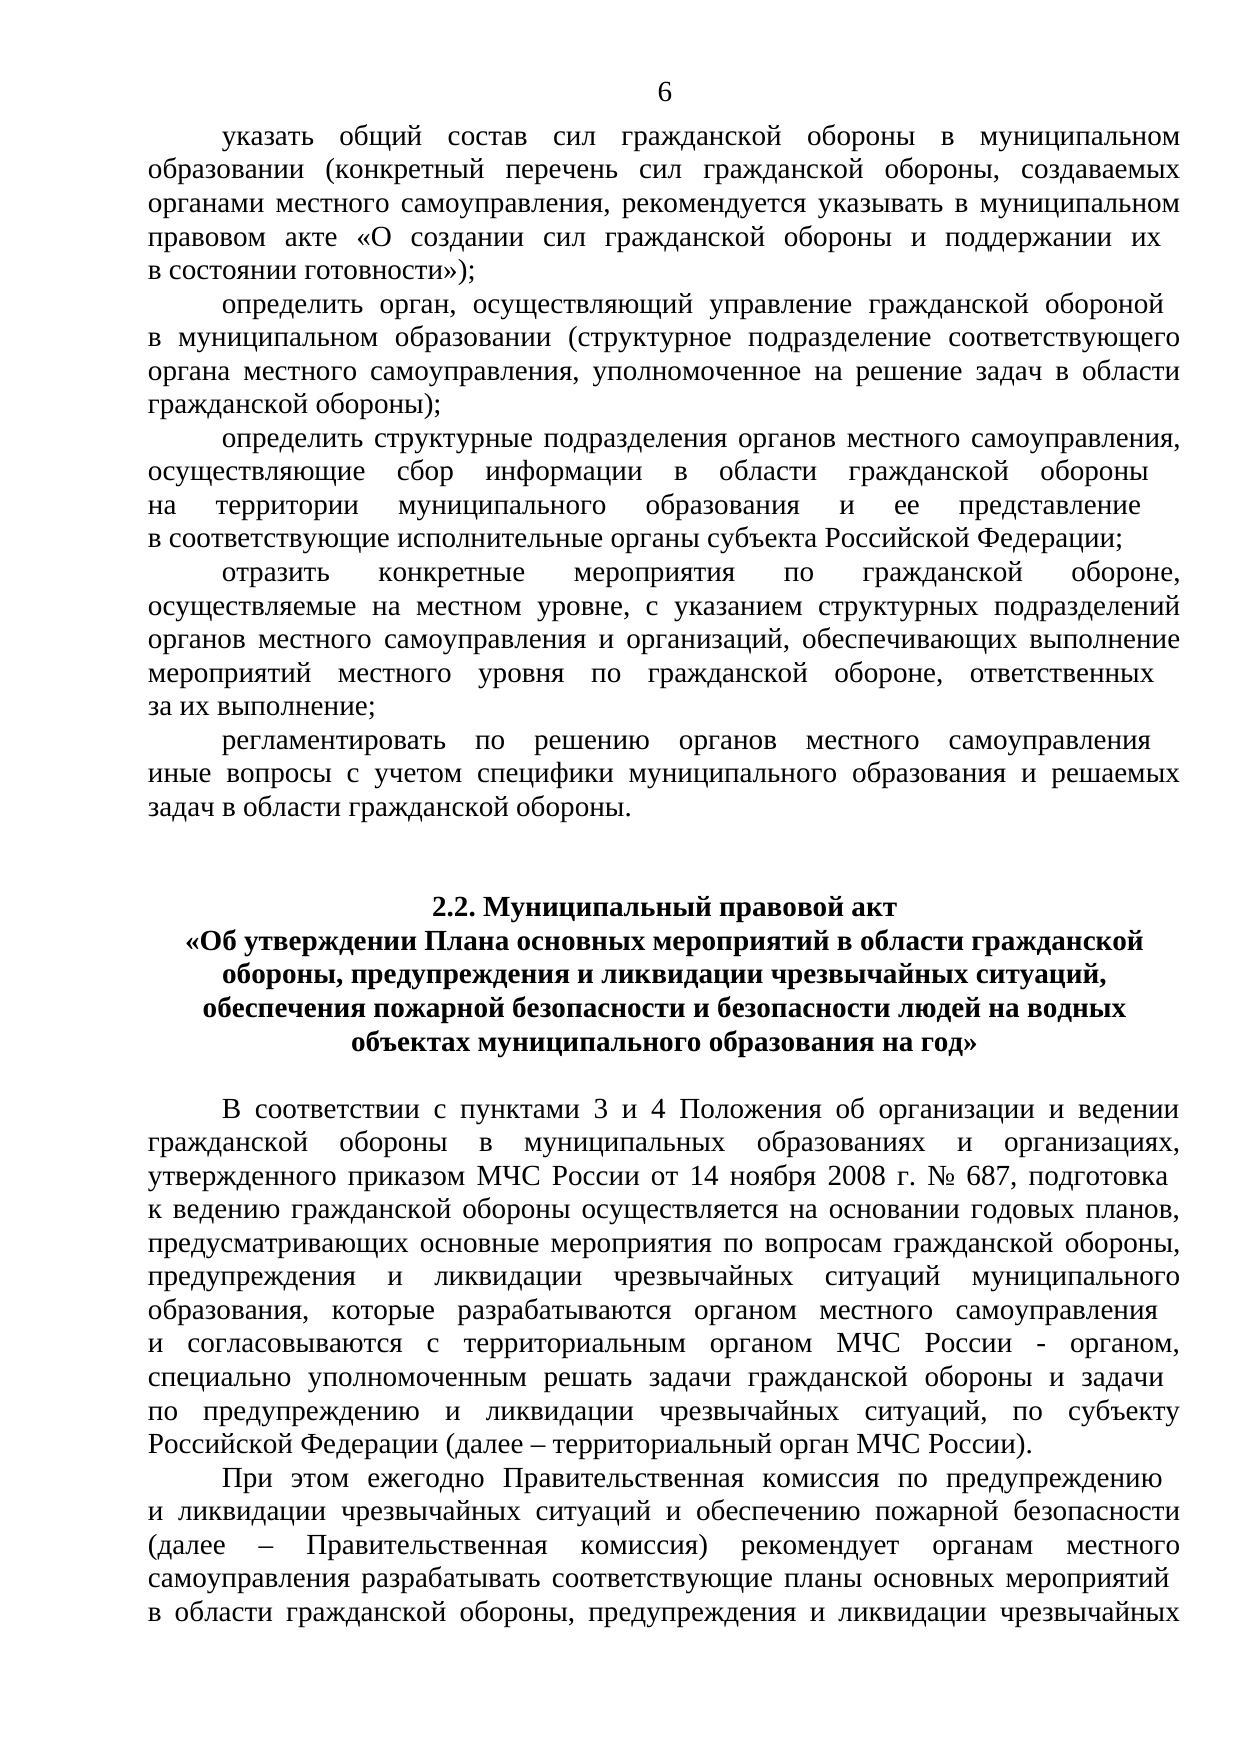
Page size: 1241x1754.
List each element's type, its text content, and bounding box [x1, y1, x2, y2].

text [148, 1460, 1181, 1627]
text определить орган, осуществляющий управление гражданской обороной в муниципальном образовании (структурное подразделение соответствующего органа местного самоуправления, уполномоченное на решение задач в области гражданской обороны); [148, 286, 1181, 420]
text определить структурные подразделения органов местного самоуправления, осуществляющие сбор информации в области гражданской обороны на территории муниципального образования и ее представление в соответствующие исполнительные органы субъекта Российской Федерации; [148, 420, 1181, 554]
text отразить конкретные мероприятия по гражданской обороне, осуществляемые на местном уровне, с указанием структурных подразделений органов местного самоуправления и организаций, обеспечивающих выполнение мероприятий местного уровня по гражданской обороне, ответственных за их выполнение; [148, 554, 1181, 722]
text 2.2. Муниципальный правовой акт [148, 889, 1181, 923]
text указать общий состав сил гражданской обороны в муниципальном образовании (конкретный перечень сил гражданской обороны, создаваемых органами местного самоуправления, рекомендуется указывать в муниципальном правовом акте «О создании сил гражданской обороны и поддержании их в состоянии готовности»); [148, 118, 1181, 286]
text В соответствии с пунктами 3 и 4 Положения об организации и ведении гражданской обороны в муниципальных образованиях и организациях, утвержденного приказом МЧС России от 14 ноября 2008 г. № 687, подготовка к ведению гражданской обороны осуществляется на основании годовых планов, предусматривающих основные мероприятия по вопросам гражданской обороны, предупреждения и ликвидации чрезвычайных ситуаций муниципального образования, которые разрабатываются органом местного самоуправления и согласовываются с территориальным органом МЧС России - органом, специально уполномоченным решать задачи гражданской обороны и задачи по предупреждению и ликвидации чрезвычайных ситуаций, по субъекту Российской Федерации (далее – территориальный орган МЧС России). [148, 1091, 1181, 1460]
text регламентировать по решению органов местного самоуправления иные вопросы с учетом специфики муниципального образования и решаемых задач в области гражданской обороны. [148, 722, 1181, 822]
text «Об утверждении Плана основных мероприятий в области гражданской обороны, предупреждения и ликвидации чрезвычайных ситуаций, обеспечения пожарной безопасности и безопасности людей на водных объектах муниципального образования на год» [148, 923, 1181, 1057]
